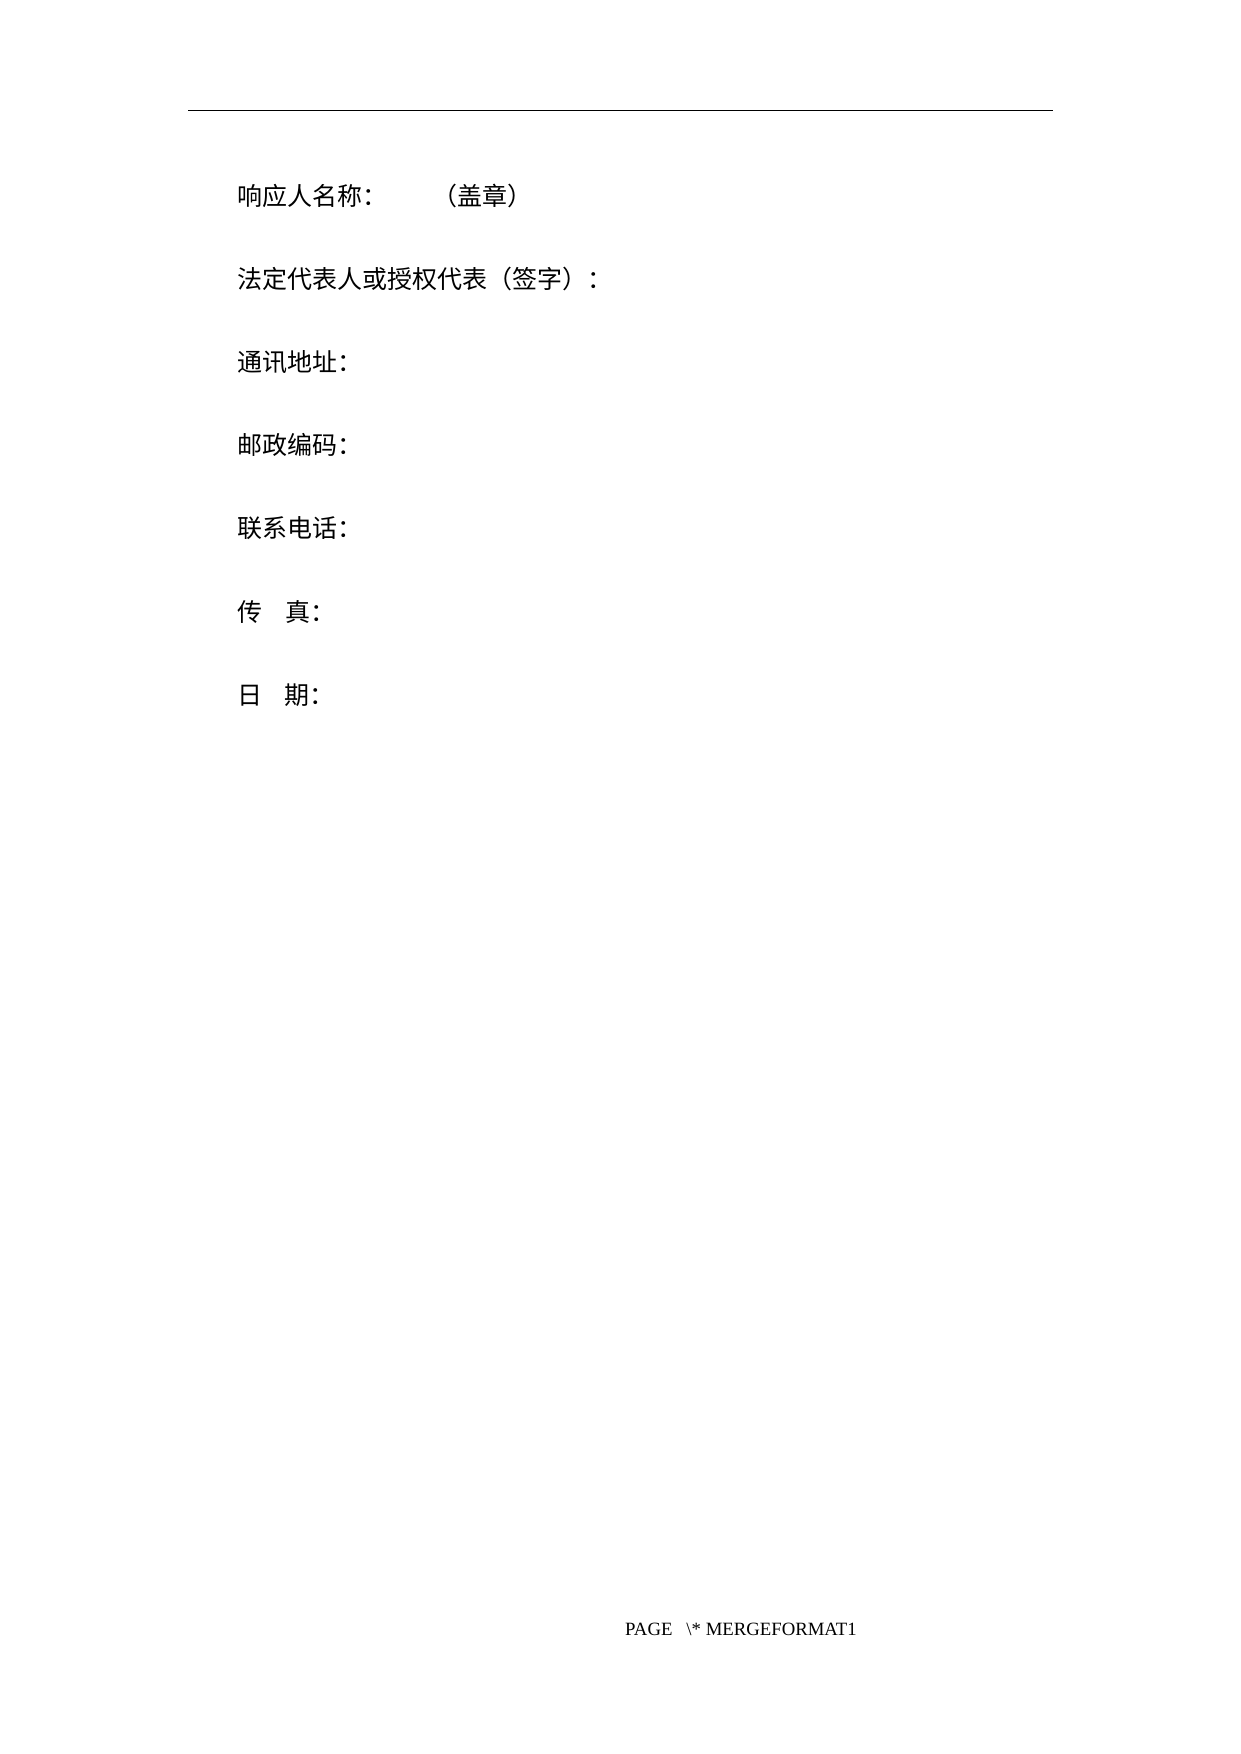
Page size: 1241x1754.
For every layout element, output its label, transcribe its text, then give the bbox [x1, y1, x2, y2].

text 联系电话： [187, 494, 1053, 559]
text 通讯地址： [187, 328, 1053, 393]
text 日 期： [187, 661, 1053, 726]
text 邮政编码： [187, 411, 1053, 476]
text 响应人名称： （盖章） [187, 162, 1053, 227]
text 传 真： [187, 578, 1053, 643]
text 法定代表人或授权代表（签字）： [187, 245, 1053, 310]
